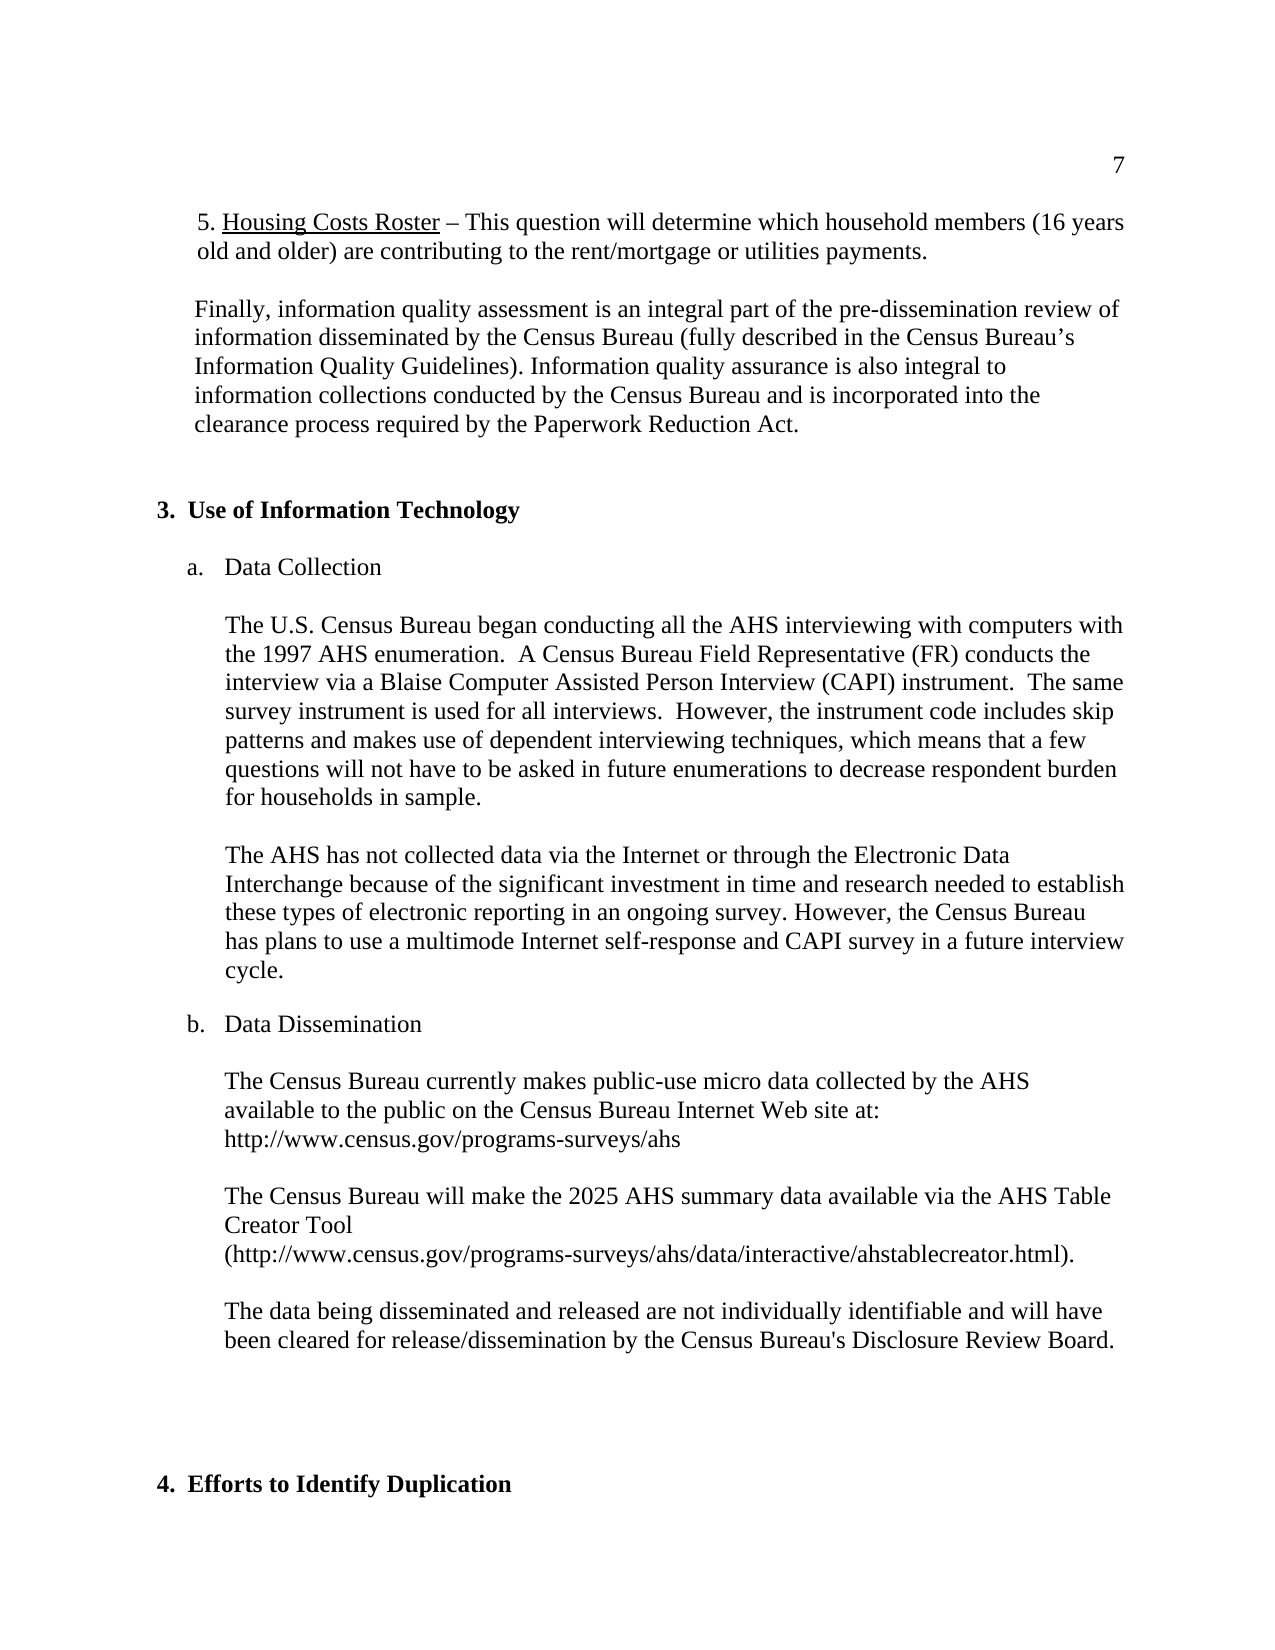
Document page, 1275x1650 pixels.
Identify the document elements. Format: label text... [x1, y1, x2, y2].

list Data Dissemination [187, 1009, 1125, 1037]
text The Census Bureau will make the 2025 AHS summary data available via the AHS Table Creator Tool (http://www.census.gov/programs-surveys/ahs/data/interactive/ahstablecreator.html). [224, 1181, 1125, 1267]
list Data Collection [187, 552, 1125, 581]
text http://www.census.gov/programs-surveys/ahs [224, 1124, 1125, 1152]
text Finally, information quality assessment is an integral part of the pre-dissemination review of information disseminated by the Census Bureau (fully described in the Census Bureau’s Information Quality Guidelines). Information quality assurance is also integral to information collections conducted by the Census Bureau and is incorporated into the clearance process required by the Paperwork Reduction Act. [194, 294, 1125, 437]
text The Census Bureau currently makes public-use micro data collected by the AHS available to the public on the Census Bureau Internet Web site at: [224, 1066, 1125, 1124]
list Use of Information Technology [157, 495, 1125, 524]
text The AHS has not collected data via the Internet or through the Electronic Data Interchange because of the significant investment in time and research needed to establish these types of electronic reporting in an ongoing survey. However, the Census Bureau has plans to use a multimode Internet self-response and CAPI survey in a future interview cycle. [225, 840, 1125, 984]
list Efforts to Identify Duplication [157, 1469, 1125, 1497]
text 5. Housing Costs Roster – This question will determine which household members (16 years old and older) are contributing to the rent/mortgage or utilities payments. [197, 179, 1125, 265]
text The U.S. Census Bureau began conducting all the AHS interviewing with computers with the 1997 AHS enumeration. A Census Bureau Field Representative (FR) conducts the interview via a Blaise Computer Assisted Person Interview (CAPI) instrument. The same survey instrument is used for all interviews. However, the instrument code includes skip patterns and makes use of dependent interviewing techniques, which means that a few questions will not have to be asked in future enumerations to decrease respondent burden for households in sample. [225, 610, 1125, 811]
text The data being disseminated and released are not individually identifiable and will have been cleared for release/dissemination by the Census Bureau's Disclosure Review Board. [224, 1296, 1125, 1354]
